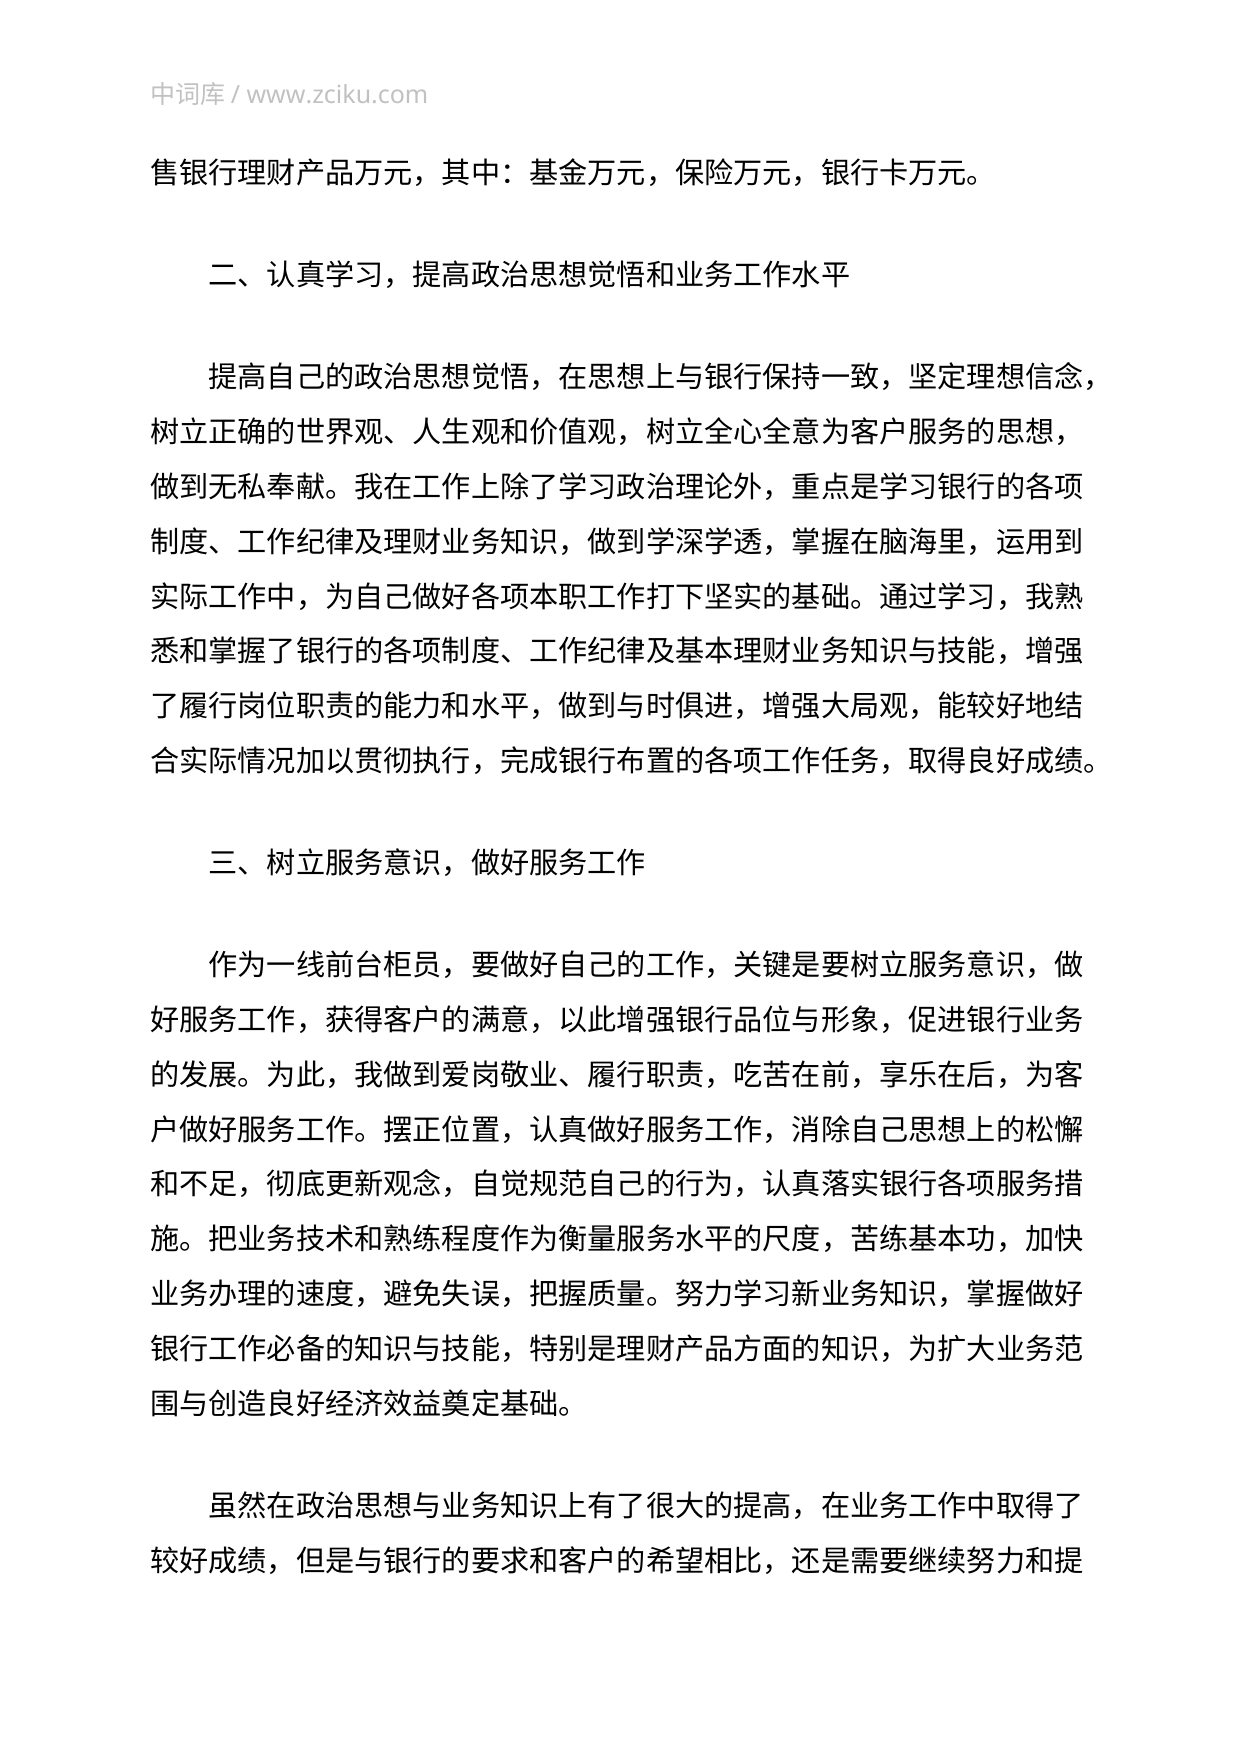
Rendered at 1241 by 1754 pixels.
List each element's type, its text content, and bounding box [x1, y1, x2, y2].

text 作为一线前台柜员，要做好自己的工作，关键是要树立服务意识，做好服务工作，获得客户的满意，以此增强银行品位与形象，促进银行业务的发展。为此，我做到爱岗敬业、履行职责，吃苦在前，享乐在后，为客户做好服务工作。摆正位置，认真做好服务工作，消除自己思想上的松懈和不足，彻底更新观念，自觉规范自己的行为，认真落实银行各项服务措施。把业务技术和熟练程度作为衡量服务水平的尺度，苦练基本功，加快业务办理的速度，避免失误，把握质量。努力学习新业务知识，掌握做好银行工作必备的知识与技能，特别是理财产品方面的知识，为扩大业务范围与创造良好经济效益奠定基础。 [150, 941, 1090, 1423]
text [150, 150, 1090, 192]
text 三、树立服务意识，做好服务工作 [150, 839, 1090, 882]
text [150, 1482, 1090, 1579]
text 提高自己的政治思想觉悟，在思想上与银行保持一致，坚定理想信念，树立正确的世界观、人生观和价值观，树立全心全意为客户服务的思想，做到无私奉献。我在工作上除了学习政治理论外，重点是学习银行的各项制度、工作纪律及理财业务知识，做到学深学透，掌握在脑海里，运用到实际工作中，为自己做好各项本职工作打下坚实的基础。通过学习，我熟悉和掌握了银行的各项制度、工作纪律及基本理财业务知识与技能，增强了履行岗位职责的能力和水平，做到与时俱进，增强大局观，能较好地结合实际情况加以贯彻执行，完成银行布置的各项工作任务，取得良好成绩。 [150, 353, 1090, 780]
text 二、认真学习，提高政治思想觉悟和业务工作水平 [150, 252, 1090, 294]
